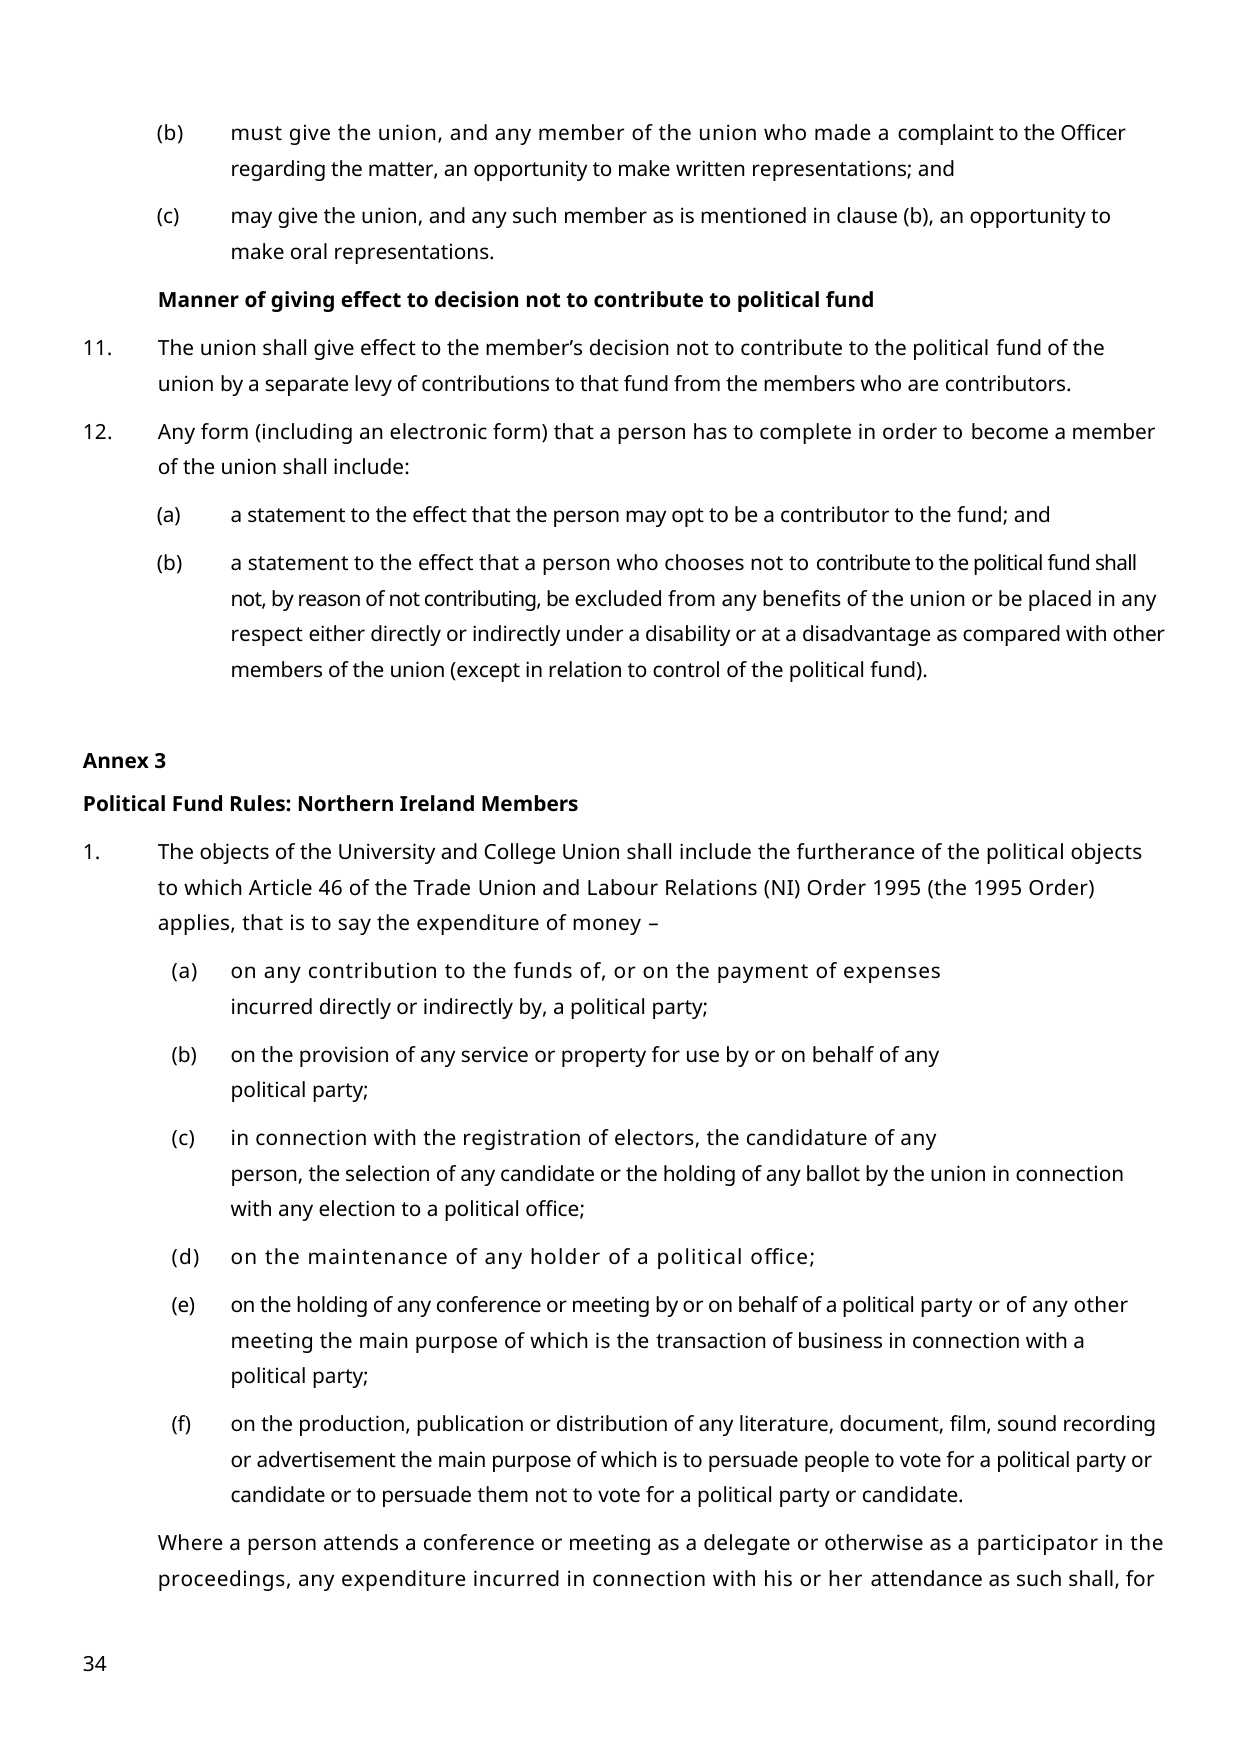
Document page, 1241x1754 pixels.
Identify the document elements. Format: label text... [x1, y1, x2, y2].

text 1. The objects of the University and College Union shall include the furtherance of the political objects to which Article 46 of the Trade Union and Labour Relations (NI) Order 1995 (the 1995 Order) applies, that is to say the expenditure of money – [83, 837, 1166, 937]
text (c) in connection with the registration of electors, the candidature of any person, the selection of any candidate or the holding of any ballot by the union in connection with any election to a political office; [171, 1123, 1166, 1223]
text Annex 3 [83, 746, 1166, 774]
text Political Fund Rules: Northern Ireland Members [83, 789, 1166, 818]
text (e) on the holding of any conference or meeting by or on behalf of a political party or of any other meeting the main purpose of which is the transaction of business in connection with a political party; [171, 1290, 1166, 1390]
text (d) on the maintenance of any holder of a political office; [171, 1242, 1166, 1271]
text (c) may give the union, and any such member as is mentioned in clause (b), an opportunity to make oral representations. [157, 202, 1166, 266]
text 11. The union shall give effect to the member’s decision not to contribute to the political fund of the union by a separate levy of contributions to that fund from the members who are contributors. [83, 333, 1166, 397]
text 12. Any form (including an electronic form) that a person has to complete in order to become a member of the union shall include: [83, 417, 1166, 481]
text (f) on the production, publication or distribution of any literature, document, film, sound recording or advertisement the main purpose of which is to persuade people to vote for a political party or candidate or to persuade them not to vote for a political party or candidate. [171, 1409, 1166, 1509]
text (a) on any contribution to the funds of, or on the payment of expenses incurred directly or indirectly by, a political party; [171, 956, 1166, 1020]
text (b) on the provision of any service or property for use by or on behalf of any political party; [171, 1040, 1166, 1104]
text (a) a statement to the effect that the person may opt to be a contributor to the fund; and [157, 500, 1166, 529]
text (b) must give the union, and any member of the union who made a complaint to the Officer regarding the matter, an opportunity to make written representations; and [157, 118, 1166, 182]
text (b) a statement to the effect that a person who chooses not to contribute to the political fund shall not, by reason of not contributing, be excluded from any benefits of the union or be placed in any respect either directly or indirectly under a disability or at a disadvantage as compared with other members of the union (except in relation to control of the political fund). [157, 548, 1166, 683]
text Manner of giving effect to decision not to contribute to political fund [158, 285, 1166, 314]
